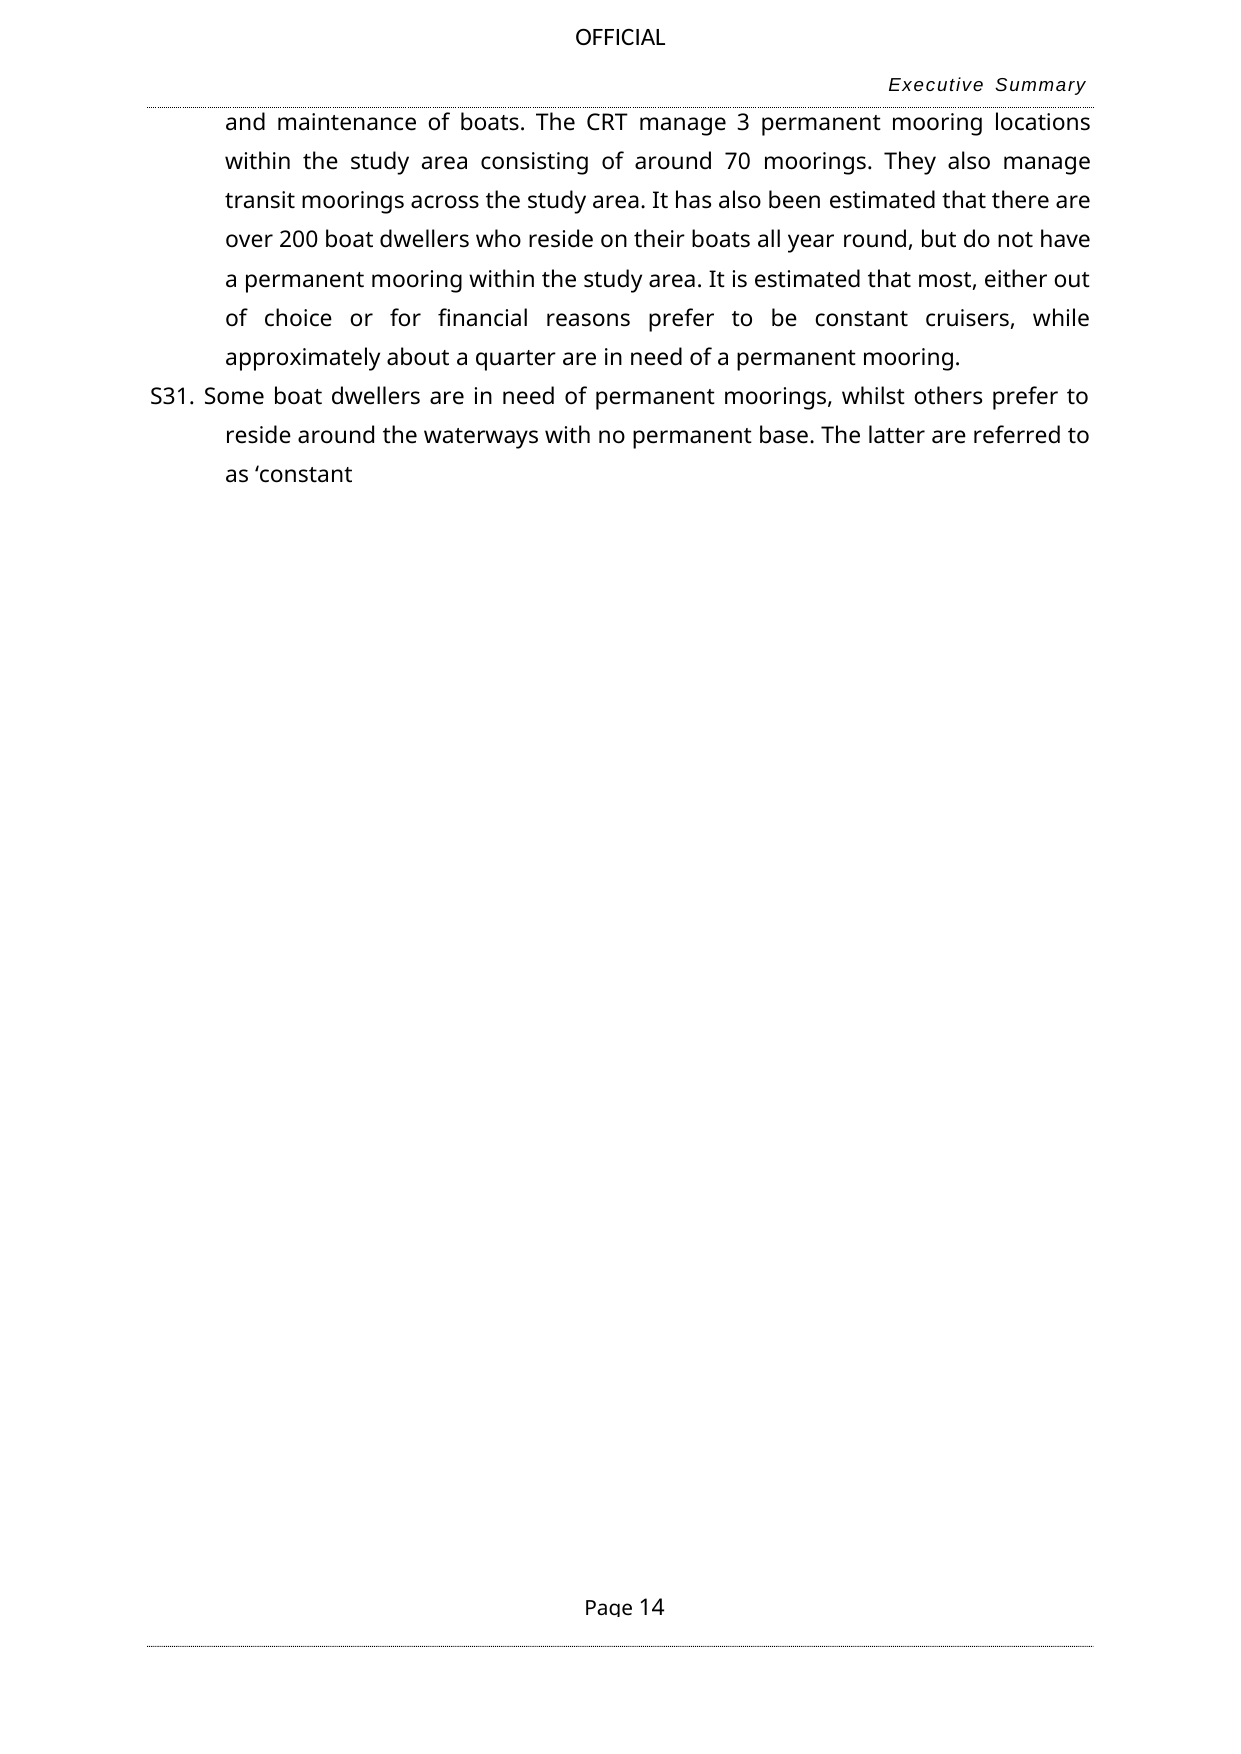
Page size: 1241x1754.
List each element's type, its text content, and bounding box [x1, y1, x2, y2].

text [150, 106, 1091, 372]
text S31. Some boat dwellers are in need of permanent moorings, whilst others prefer to reside around the waterways with no permanent base. The latter are referred to as ‘constant [150, 380, 1090, 489]
